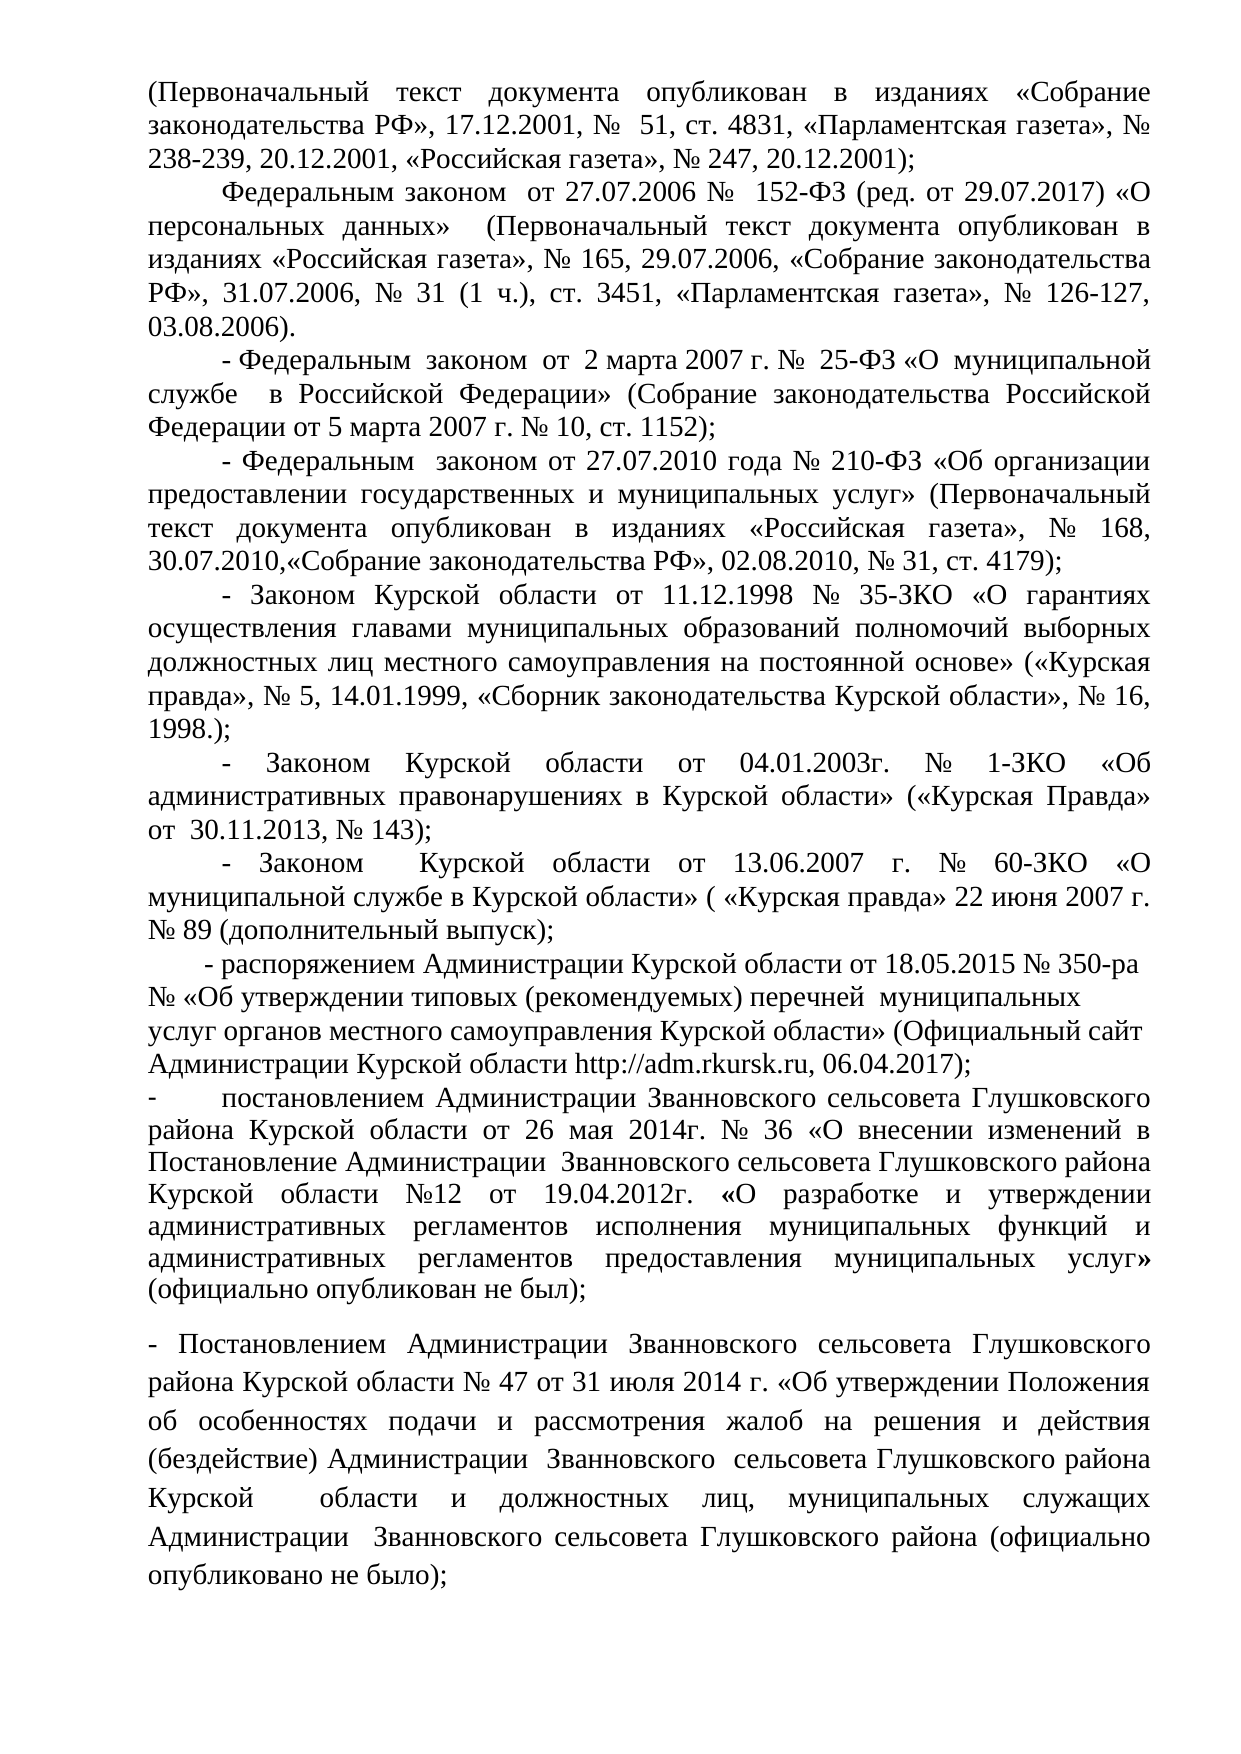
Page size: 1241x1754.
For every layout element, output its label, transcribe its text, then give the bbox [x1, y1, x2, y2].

text - Законом Курской области от 13.06.2007 г. № 60-ЗКО «О муниципальной службе в Курской области» ( «Курская правда» 22 июня 2007 г. № 89 (дополнительный выпуск); [148, 845, 1152, 946]
text - Федеральным законом от 27.07.2010 года № 210-ФЗ «Об организации предоставлении государственных и муниципальных услуг» (Первоначальный текст документа опубликован в изданиях «Российская газета», № 168, 30.07.2010,«Собрание законодательства РФ», 02.08.2010, № 31, ст. 4179); [148, 443, 1152, 577]
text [148, 74, 1152, 174]
text - постановлением Администрации Званновского сельсовета Глушковского района Курской области от 26 мая 2014г. № 36 «О внесении изменений в Постановление Администрации Званновского сельсовета Глушковского района Курской области №12 от 19.04.2012г. «О разработке и утверждении административных регламентов исполнения муниципальных функций и административных регламентов предоставления муниципальных услуг» (официально опубликован не был); [148, 1080, 1152, 1305]
text - Федеральным законом от 2 марта 2007 г. № 25-ФЗ «О муниципальной службе в Российской Федерации» (Собрание законодательства Российской Федерации от 5 марта 2007 г. № 10, ст. 1152); [148, 342, 1152, 443]
text - распоряжением Администрации Курской области от 18.05.2015 № 350-ра № «Об утверждении типовых (рекомендуемых) перечней муниципальных услуг органов местного самоуправления Курской области» (Официальный сайт Администрации Курской области http://adm.rkursk.ru, 06.04.2017); [148, 946, 1152, 1080]
text - Законом Курской области от 11.12.1998 № 35-ЗКО «О гарантиях осуществления главами муниципальных образований полномочий выборных должностных лиц местного самоуправления на постоянной основе» («Курская правда», № 5, 14.01.1999, «Сборник законодательства Курской области», № 16, 1998.); [148, 577, 1152, 745]
text - Постановлением Администрации Званновского сельсовета Глушковского района Курской области № 47 от 31 июля 2014 г. «Об утверждении Положения об особенностях подачи и рассмотрения жалоб на решения и действия (бездействие) Администрации Званновского сельсовета Глушковского района Курской области и должностных лиц, муниципальных служащих Администрации Званновского сельсовета Глушковского района (официально опубликовано не было); [148, 1326, 1152, 1591]
text - Законом Курской области от 04.01.2003г. № 1-ЗКО «Об административных правонарушениях в Курской области» («Курская Правда» от 30.11.2013, № 143); [148, 745, 1152, 845]
text Федеральным законом от 27.07.2006 № 152-ФЗ (ред. от 29.07.2017) «О персональных данных» (Первоначальный текст документа опубликован в изданиях «Российская газета», № 165, 29.07.2006, «Собрание законодательства РФ», 31.07.2006, № 31 (1 ч.), ст. 3451, «Парламентская газета», № 126-127, 03.08.2006). [148, 174, 1152, 342]
